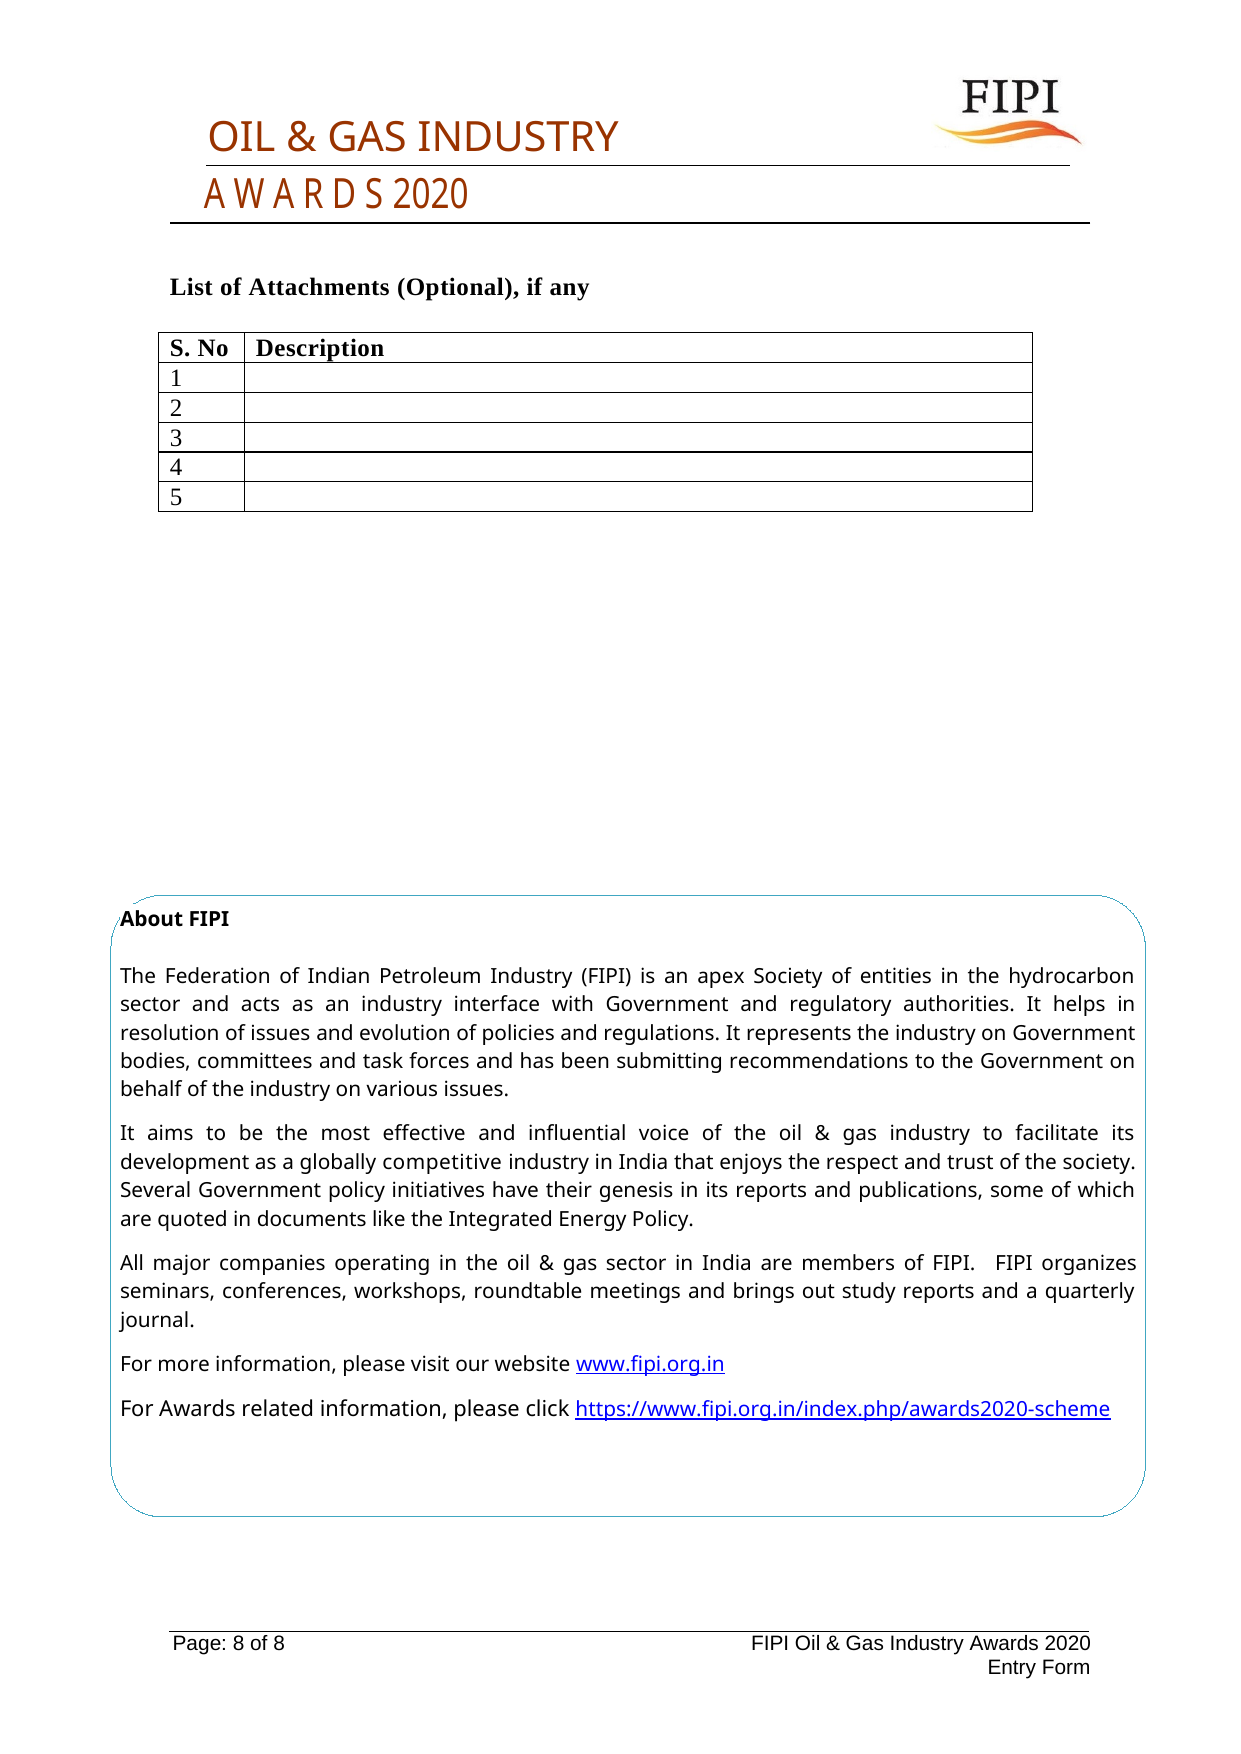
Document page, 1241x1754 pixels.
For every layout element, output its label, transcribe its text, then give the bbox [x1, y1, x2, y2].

table_cell 5 [159, 482, 244, 511]
table_header Description [245, 333, 1032, 362]
picture [931, 75, 1088, 152]
table_cell [245, 482, 1032, 511]
table_cell 3 [159, 423, 244, 451]
table_cell [245, 453, 1032, 481]
table_cell [245, 393, 1032, 422]
table_header S. No [159, 333, 244, 362]
table_cell [245, 423, 1032, 451]
table_cell 1 [159, 363, 244, 392]
text List of Attachments (Optional), if any [169, 262, 1090, 303]
table_cell 4 [159, 453, 244, 481]
table_cell 2 [159, 393, 244, 422]
table_cell [245, 363, 1032, 392]
